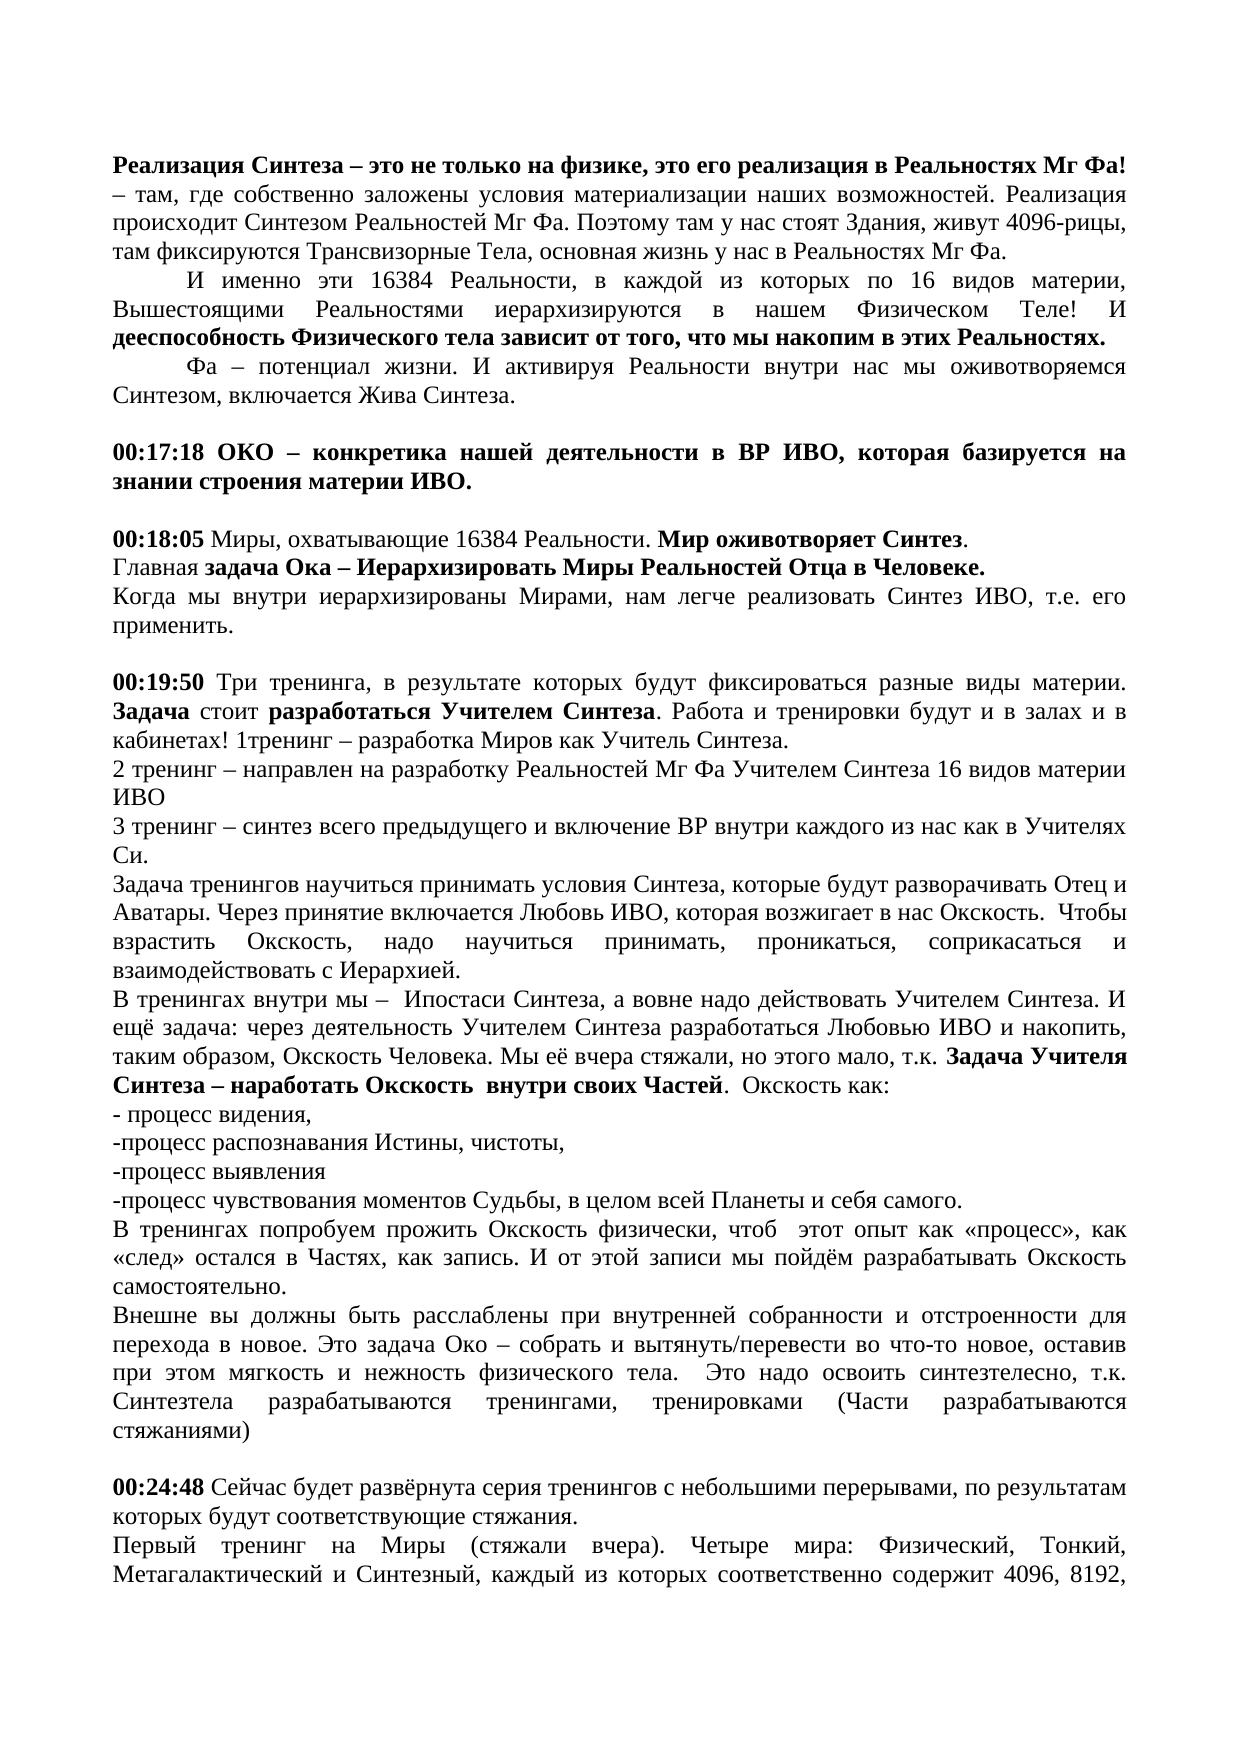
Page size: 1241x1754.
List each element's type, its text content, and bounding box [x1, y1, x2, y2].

text Реализация Синтеза – это не только на физике, это его реализация в Реальностях Мг Фа! – там, где собственно заложены условия материализации наших возможностей. Реализация происходит Синтезом Реальностей Мг Фа. Поэтому там у нас стоят Здания, живут 4096-рицы, там фиксируются Трансвизорные Тела, основная жизнь у нас в Реальностях Мг Фа. [112, 150, 1128, 265]
text -процесс чувствования моментов Судьбы, в целом всей Планеты и себя самого. [112, 1185, 1128, 1214]
text Когда мы внутри иерархизированы Мирами, нам легче реализовать Синтез ИВО, т.е. его применить. [112, 581, 1128, 639]
text Задача тренингов научиться принимать условия Синтеза, которые будут разворачивать Отец и Аватары. Через принятие включается Любовь ИВО, которая возжигает в нас Окскость. Чтобы взрастить Окскость, надо научиться принимать, проникаться, соприкасаться и взаимодействовать с Иерархией. [112, 869, 1128, 984]
text 00:24:48 Сейчас будет развёрнута серия тренингов с небольшими перерывами, по результатам которых будут соответствующие стяжания. [112, 1472, 1128, 1530]
text Внешне вы должны быть расслаблены при внутренней собранности и отстроенности для перехода в новое. Это задача Око – собрать и вытянуть/перевести во что-то новое, оставив при этом мягкость и нежность физического тела. Это надо освоить синтезтелесно, т.к. Синтезтела разрабатываются тренингами, тренировками (Части разрабатываются стяжаниями) [112, 1300, 1128, 1444]
text Главная задача Ока – Иерархизировать Миры Реальностей Отца в Человеке. [112, 552, 1128, 581]
text -процесс выявления [112, 1156, 1128, 1185]
text 2 тренинг – направлен на разработку Реальностей Мг Фа Учителем Синтеза 16 видов материи ИВО [112, 754, 1128, 811]
text Фа – потенциал жизни. И активируя Реальности внутри нас мы оживотворяемся Синтезом, включается Жива Синтеза. [112, 351, 1128, 409]
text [112, 1530, 1128, 1587]
text 3 тренинг – синтез всего предыдущего и включение ВР внутри каждого из нас как в Учителях Си. [112, 811, 1128, 869]
text 00:17:18 ОКО – конкретика нашей деятельности в ВР ИВО, которая базируется на знании строения материи ИВО. [112, 437, 1128, 495]
text В тренингах внутри мы – Ипостаси Синтеза, а вовне надо действовать Учителем Синтеза. И ещё задача: через деятельность Учителем Синтеза разработаться Любовью ИВО и накопить, таким образом, Окскость Человека. Мы её вчера стяжали, но этого мало, т.к. Задача Учителя Синтеза – наработать Окскость внутри своих Частей. Окскость как: [112, 984, 1128, 1099]
text - процесс видения, [112, 1099, 1128, 1127]
text В тренингах попробуем прожить Окскость физически, чтоб этот опыт как «процесс», как «след» остался в Частях, как запись. И от этой записи мы пойдём разрабатывать Окскость самостоятельно. [112, 1214, 1128, 1300]
text -процесс распознавания Истины, чистоты, [112, 1127, 1128, 1156]
text 00:19:50 Три тренинга, в результате которых будут фиксироваться разные виды материи. Задача стоит разработаться Учителем Синтеза. Работа и тренировки будут и в залах и в кабинетах! 1тренинг – разработка Миров как Учитель Синтеза. [112, 667, 1128, 754]
text И именно эти 16384 Реальности, в каждой из которых по 16 видов материи, Вышестоящими Реальностями иерархизируются в нашем Физическом Теле! И дееспособность Физического тела зависит от того, что мы накопим в этих Реальностях. [112, 265, 1128, 351]
text 00:18:05 Миры, охватывающие 16384 Реальности. Мир оживотворяет Синтез. [112, 524, 1128, 552]
